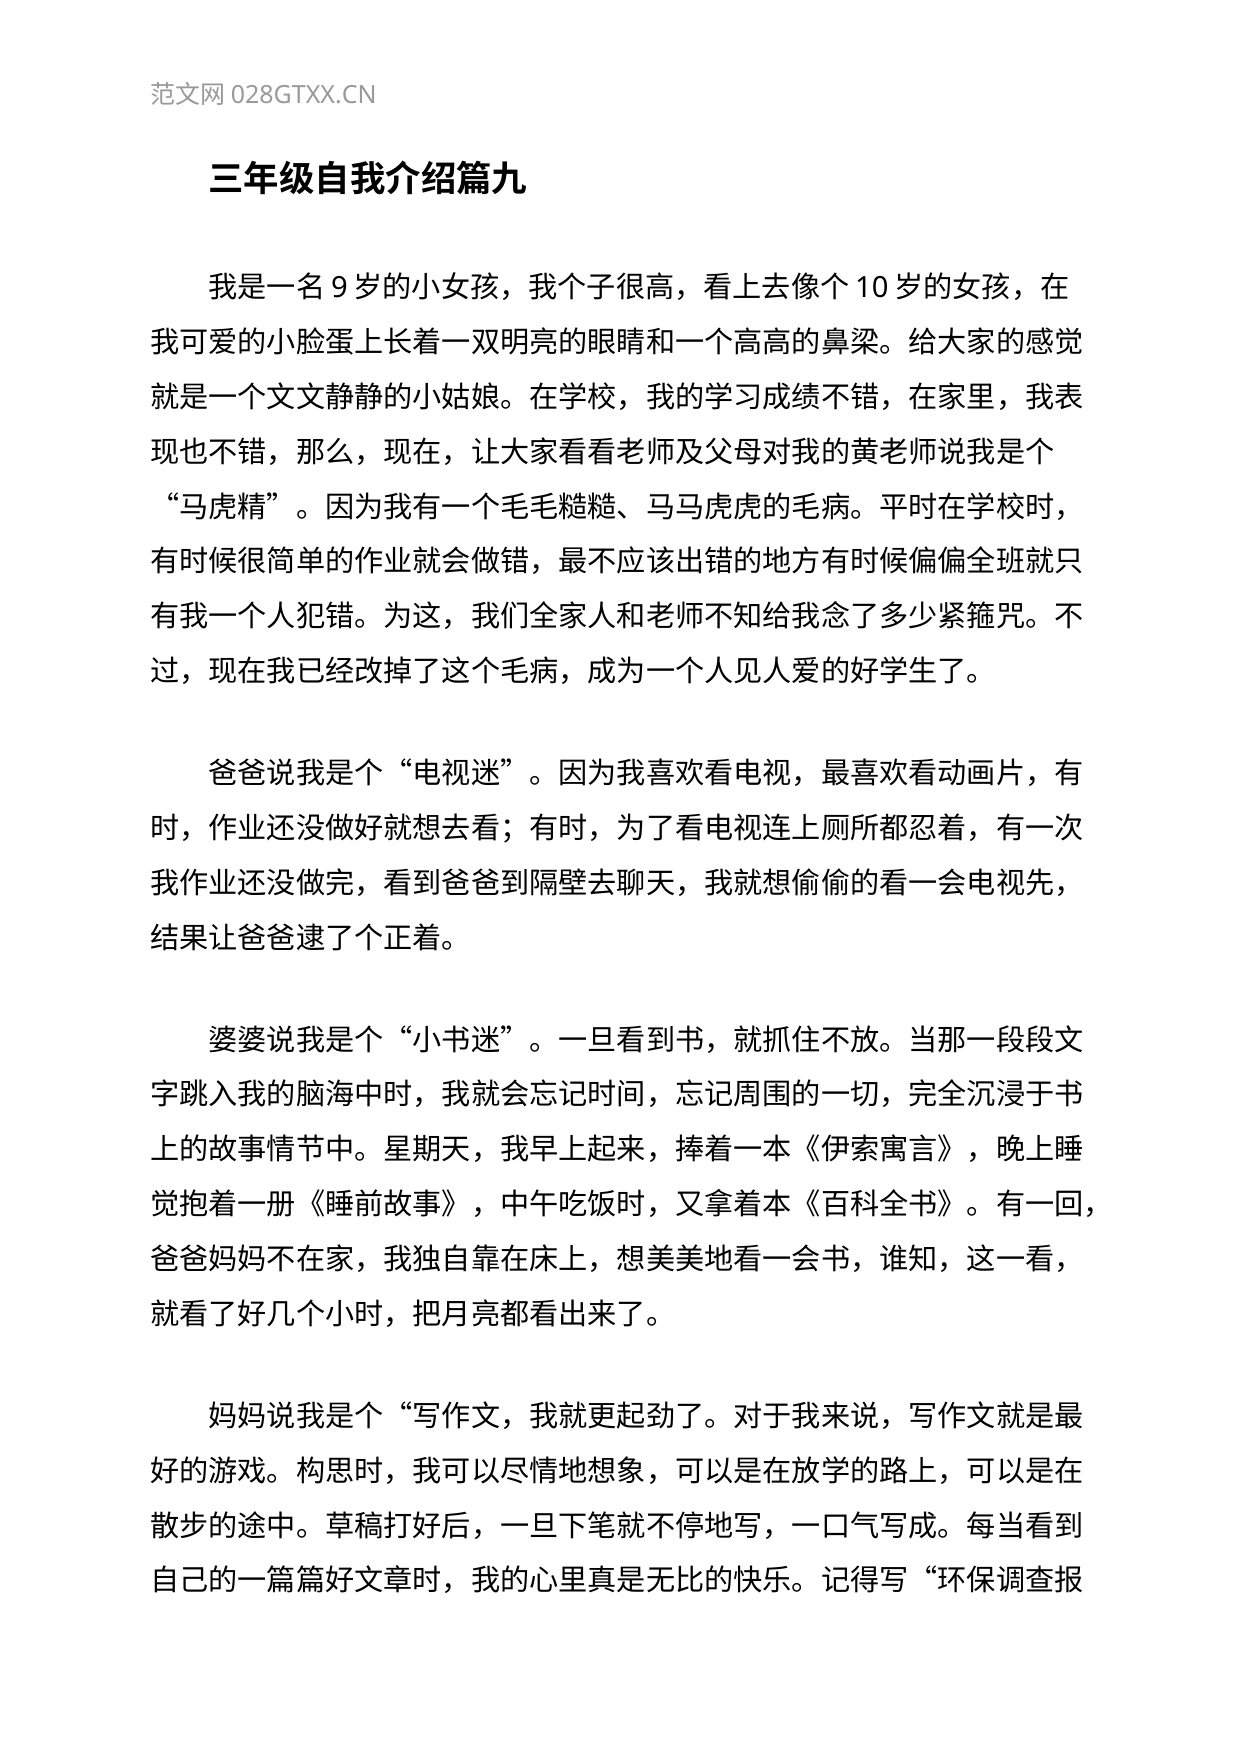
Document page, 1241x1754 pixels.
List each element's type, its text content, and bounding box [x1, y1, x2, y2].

text 我是一名9岁的小女孩，我个子很高，看上去像个10岁的女孩，在我可爱的小脸蛋上长着一双明亮的眼睛和一个高高的鼻梁。给大家的感觉就是一个文文静静的小姑娘。在学校，我的学习成绩不错，在家里，我表现也不错，那么，现在，让大家看看老师及父母对我的黄老师说我是个“马虎精”。因为我有一个毛毛糙糙、马马虎虎的毛病。平时在学校时，有时候很简单的作业就会做错，最不应该出错的地方有时候偏偏全班就只有我一个人犯错。为这，我们全家人和老师不知给我念了多少紧箍咒。不过，现在我已经改掉了这个毛病，成为一个人见人爱的好学生了。 [150, 263, 1090, 690]
text 爸爸说我是个“电视迷”。因为我喜欢看电视，最喜欢看动画片，有时，作业还没做好就想去看；有时，为了看电视连上厕所都忍着，有一次我作业还没做完，看到爸爸到隔壁去聊天，我就想偷偷的看一会电视先，结果让爸爸逮了个正着。 [150, 749, 1090, 957]
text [150, 1392, 1090, 1599]
text 婆婆说我是个“小书迷”。一旦看到书，就抓住不放。当那一段段文字跳入我的脑海中时，我就会忘记时间，忘记周围的一切，完全沉浸于书上的故事情节中。星期天，我早上起来，捧着一本《伊索寓言》，晚上睡觉抱着一册《睡前故事》，中午吃饭时，又拿着本《百科全书》。有一回，爸爸妈妈不在家，我独自靠在床上，想美美地看一会书，谁知，这一看，就看了好几个小时，把月亮都看出来了。 [150, 1016, 1090, 1333]
text 三年级自我介绍篇九 [150, 150, 1090, 201]
